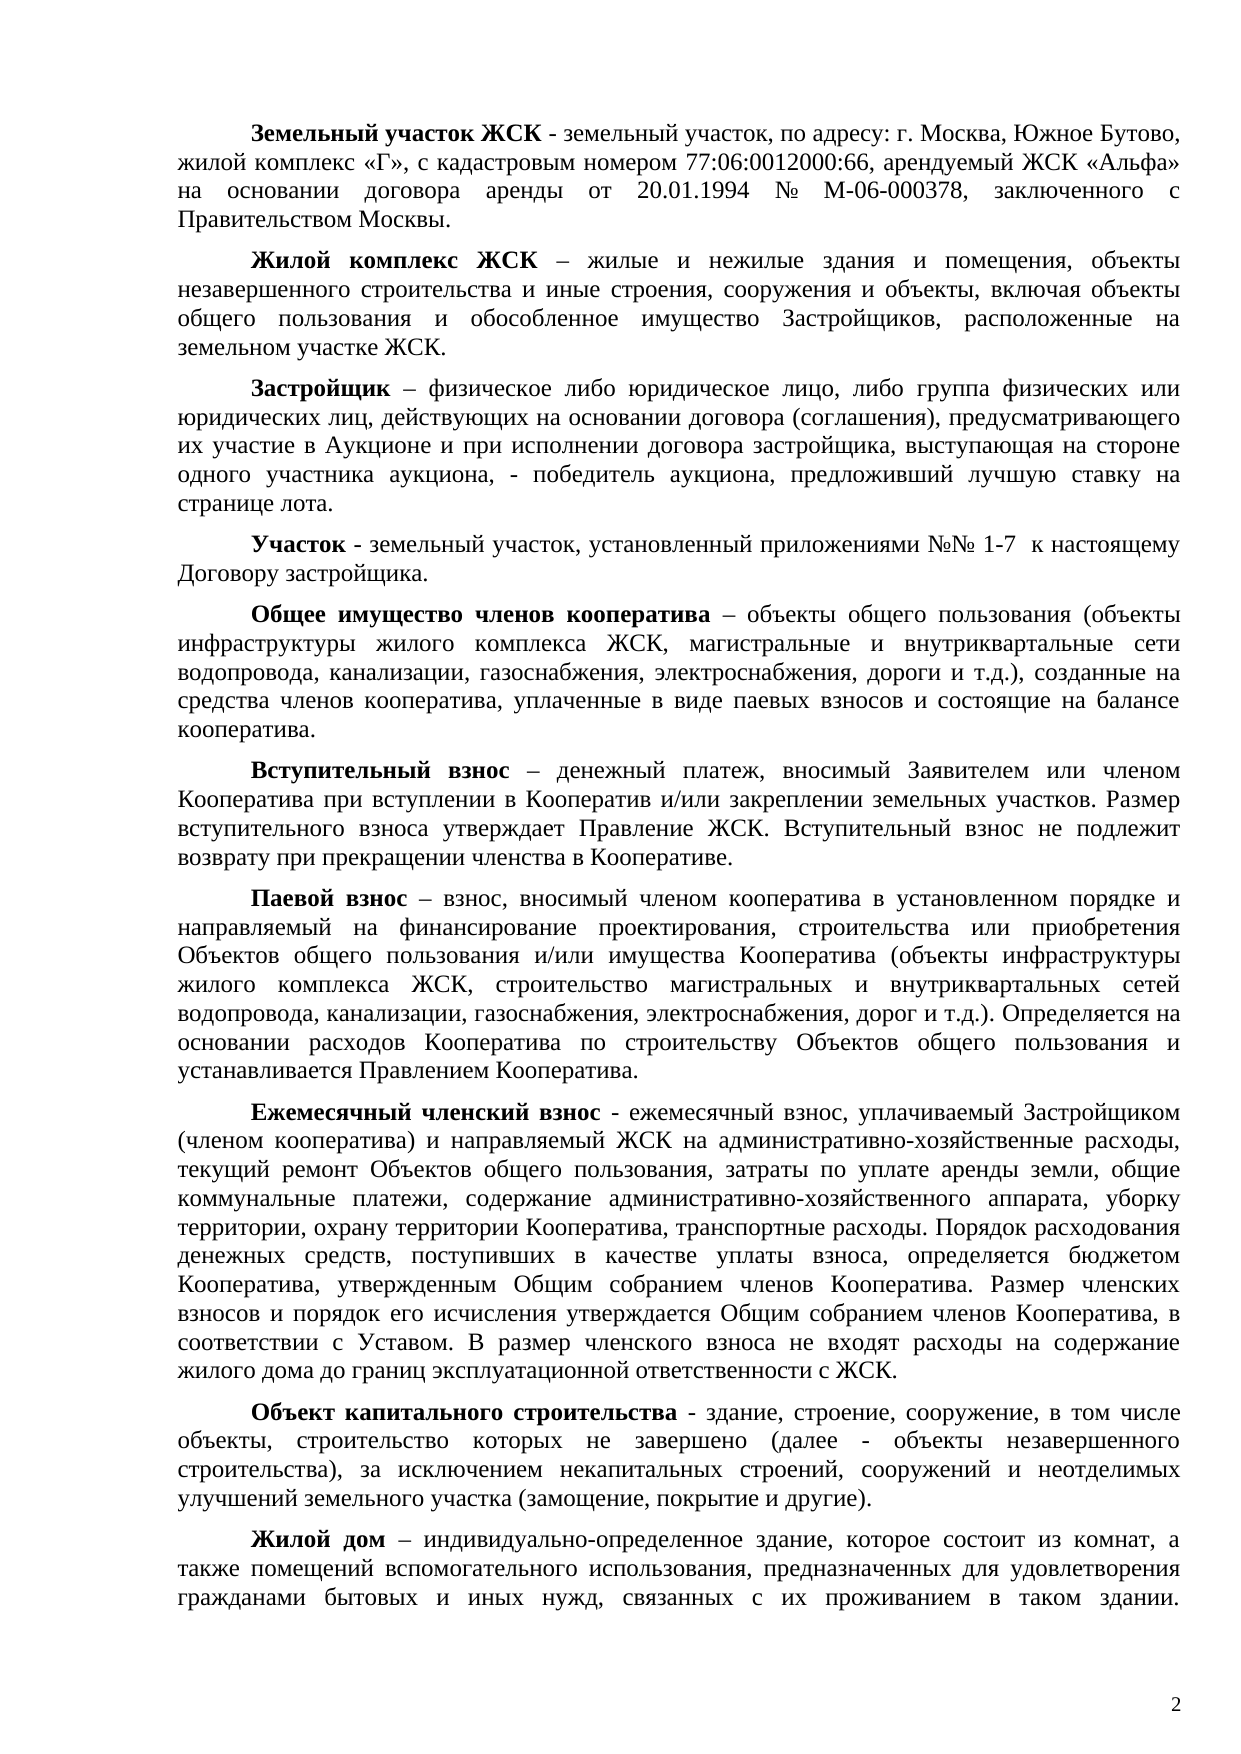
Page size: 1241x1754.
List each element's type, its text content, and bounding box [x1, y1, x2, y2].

text Жилой комплекс ЖСК – жилые и нежилые здания и помещения, объекты незавершенного строительства и иные строения, сооружения и объекты, включая объекты общего пользования и обособленное имущество Застройщиков, расположенные на земельном участке ЖСК. [177, 246, 1181, 361]
text Участок - земельный участок, установленный приложениями №№ 1-7 к настоящему Договору застройщика. [177, 529, 1181, 587]
text Ежемесячный членский взнос - ежемесячный взнос, уплачиваемый Застройщиком (членом кооператива) и направляемый ЖСК на административно-хозяйственные расходы, текущий ремонт Объектов общего пользования, затраты по уплате аренды земли, общие коммунальные платежи, содержание административно-хозяйственного аппарата, уборку территории, охрану территории Кооператива, транспортные расходы. Порядок расходования денежных средств, поступивших в качестве уплаты взноса, определяется бюджетом Кооператива, утвержденным Общим собранием членов Кооператива. Размер членских взносов и порядок его исчисления утверждается Общим собранием членов Кооператива, в соответствии с Уставом. В размер членского взноса не входят расходы на содержание жилого дома до границ эксплуатационной ответственности с ЖСК. [177, 1097, 1181, 1384]
text Застройщик – физическое либо юридическое лицо, либо группа физических или юридических лиц, действующих на основании договора (соглашения), предусматривающего их участие в Аукционе и при исполнении договора застройщика, выступающая на стороне одного участника аукциона, - победитель аукциона, предложивший лучшую ставку на странице лота. [177, 373, 1181, 517]
text Общее имущество членов кооператива – объекты общего пользования (объекты инфраструктуры жилого комплекса ЖСК, магистральные и внутриквартальные сети водопровода, канализации, газоснабжения, электроснабжения, дороги и т.д.), созданные на средства членов кооператива, уплаченные в виде паевых взносов и состоящие на балансе кооператива. [177, 599, 1181, 743]
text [177, 1524, 1181, 1611]
list Земельный участок ЖСК - земельный участок, по адресу: г. Москва, Южное Бутово, жилой комплекс «Г», с кадастровым номером 77:06:0012000:66, арендуемый ЖСК «Альфа» на основании договора аренды от 20.01.1994 № М-06-000378, заключенного с Правительством Москвы. [177, 118, 1181, 233]
text Объект капитального строительства - здание, строение, сооружение, в том числе объекты, строительство которых не завершено (далее - объекты незавершенного строительства), за исключением некапитальных строений, сооружений и неотделимых улучшений земельного участка (замощение, покрытие и другие). [177, 1397, 1181, 1512]
text Паевой взнос – взнос, вносимый членом кооператива в установленном порядке и направляемый на финансирование проектирования, строительства или приобретения Объектов общего пользования и/или имущества Кооператива (объекты инфраструктуры жилого комплекса ЖСК, строительство магистральных и внутриквартальных сетей водопровода, канализации, газоснабжения, электроснабжения, дорог и т.д.). Определяется на основании расходов Кооператива по строительству Объектов общего пользования и устанавливается Правлением Кооператива. [177, 883, 1181, 1084]
text Вступительный взнос – денежный платеж, вносимый Заявителем или членом Кооператива при вступлении в Кооператив и/или закреплении земельных участков. Размер вступительного взноса утверждает Правление ЖСК. Вступительный взнос не подлежит возврату при прекращении членства в Кооперативе. [177, 756, 1181, 871]
